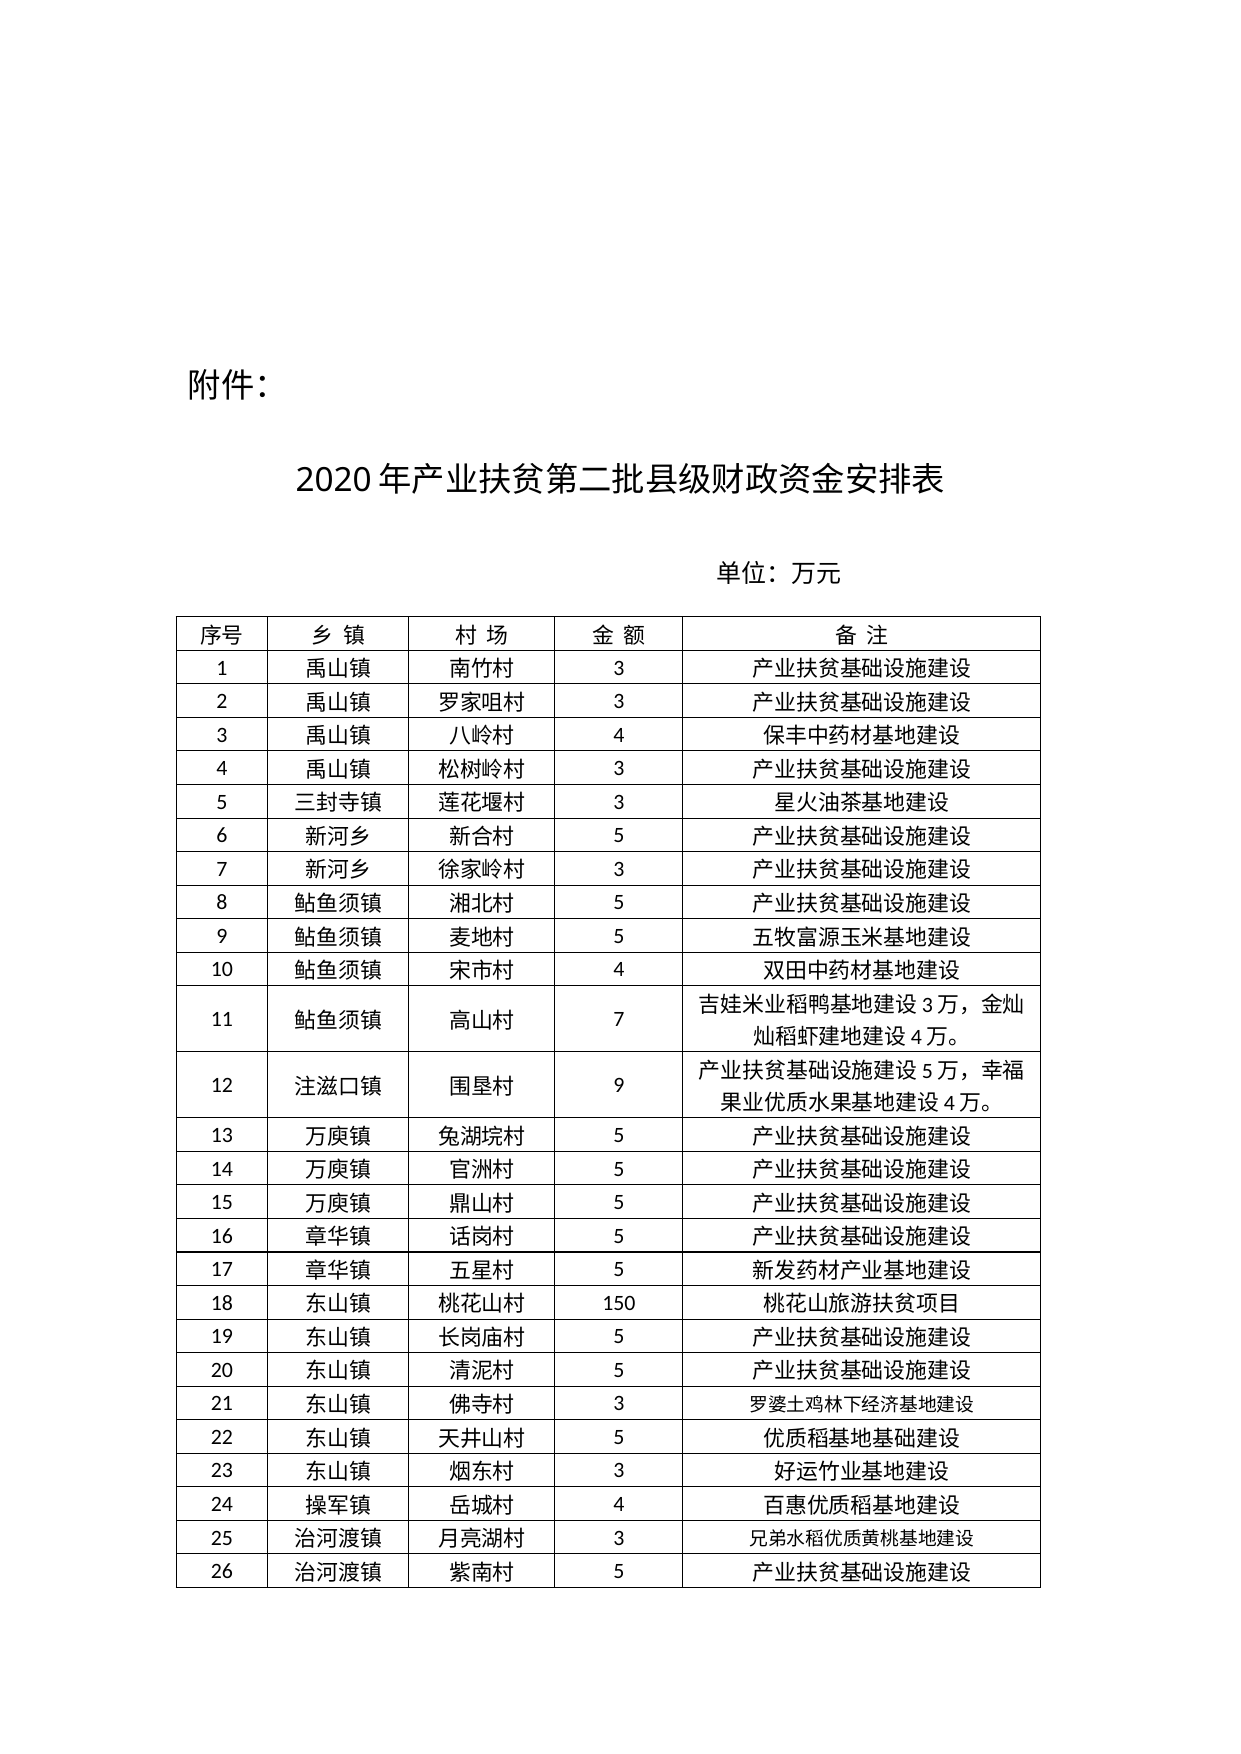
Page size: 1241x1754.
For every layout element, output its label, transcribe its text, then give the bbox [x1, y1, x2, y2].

table_cell 新河乡 [268, 852, 408, 884]
table_cell 湘北村 [409, 886, 554, 918]
table_cell 产业扶贫基础设施建设 [683, 1353, 1040, 1386]
table_cell 5 [555, 1185, 682, 1218]
table_cell 10 [177, 953, 267, 985]
table_cell 5 [555, 1554, 682, 1587]
table_cell 4 [555, 1487, 682, 1520]
table_cell 5 [555, 919, 682, 952]
table_cell 鲇鱼须镇 [268, 919, 408, 952]
table_cell 松树岭村 [409, 751, 554, 784]
text 单位：万元 [187, 539, 1053, 604]
table_cell 7 [555, 986, 682, 1051]
table_cell 17 [177, 1253, 267, 1285]
table_cell 星火油茶基地建设 [683, 785, 1040, 817]
table_cell 产业扶贫基础设施建设 [683, 852, 1040, 884]
table_cell 5 [555, 1320, 682, 1352]
table_cell 产业扶贫基础设施建设 [683, 1320, 1040, 1352]
table_cell 25 [177, 1521, 267, 1553]
table_cell 3 [555, 651, 682, 683]
table_cell 产业扶贫基础设施建设 [683, 1152, 1040, 1184]
table_cell 6 [177, 819, 267, 851]
table_cell 3 [555, 1521, 682, 1553]
table_cell 1 [177, 651, 267, 683]
table_cell 东山镇 [268, 1420, 408, 1453]
table_cell 16 [177, 1219, 267, 1251]
table_cell 150 [555, 1286, 682, 1318]
table_cell 佛寺村 [409, 1387, 554, 1419]
table_cell 东山镇 [268, 1286, 408, 1318]
table_cell 桃花山村 [409, 1286, 554, 1318]
table_header 备 注 [683, 617, 1040, 650]
table_cell 东山镇 [268, 1353, 408, 1386]
table_cell 26 [177, 1554, 267, 1587]
table_cell 产业扶贫基础设施建设 [683, 1554, 1040, 1587]
table_cell 鲇鱼须镇 [268, 953, 408, 985]
table_cell 14 [177, 1152, 267, 1184]
table_cell 宋市村 [409, 953, 554, 985]
table_cell 新发药材产业基地建设 [683, 1253, 1040, 1285]
table_cell 章华镇 [268, 1219, 408, 1251]
table_cell 鼎山村 [409, 1185, 554, 1218]
table_cell 9 [177, 919, 267, 952]
text 附件： [187, 350, 1053, 415]
table_cell 3 [555, 1454, 682, 1486]
table_header 序号 [177, 617, 267, 650]
table_cell 东山镇 [268, 1387, 408, 1419]
table_cell 2 [177, 684, 267, 717]
table_cell 5 [555, 1353, 682, 1386]
table_cell 3 [177, 718, 267, 750]
table_cell 3 [555, 751, 682, 784]
table_cell 产业扶贫基础设施建设 [683, 819, 1040, 851]
table_cell 新河乡 [268, 819, 408, 851]
table_cell 21 [177, 1387, 267, 1419]
table_cell 罗婆土鸡林下经济基地建设 [683, 1387, 1040, 1419]
table_cell 5 [555, 1118, 682, 1151]
table_cell 3 [555, 1387, 682, 1419]
table_cell 禹山镇 [268, 684, 408, 717]
table_cell 操军镇 [268, 1487, 408, 1520]
table_cell 好运竹业基地建设 [683, 1454, 1040, 1486]
table_cell 南竹村 [409, 651, 554, 683]
table_cell 产业扶贫基础设施建设 [683, 1219, 1040, 1251]
table_cell 5 [555, 1152, 682, 1184]
table_cell 22 [177, 1420, 267, 1453]
table_cell 3 [555, 852, 682, 884]
table_cell 岳城村 [409, 1487, 554, 1520]
table_cell 万庾镇 [268, 1118, 408, 1151]
table_cell 治河渡镇 [268, 1521, 408, 1553]
table_cell 禹山镇 [268, 718, 408, 750]
table_cell 高山村 [409, 986, 554, 1051]
table_cell 鲇鱼须镇 [268, 886, 408, 918]
table_cell 3 [555, 684, 682, 717]
table_cell 产业扶贫基础设施建设 [683, 1118, 1040, 1151]
table_cell 麦地村 [409, 919, 554, 952]
table_cell 产业扶贫基础设施建设 [683, 751, 1040, 784]
table_cell 7 [177, 852, 267, 884]
table_cell 紫南村 [409, 1554, 554, 1587]
table_cell 话岗村 [409, 1219, 554, 1251]
table_cell 月亮湖村 [409, 1521, 554, 1553]
table_cell 五星村 [409, 1253, 554, 1285]
table_cell 4 [555, 718, 682, 750]
table_cell 吉娃米业稻鸭基地建设3万，金灿灿稻虾建地建设4万。 [683, 986, 1040, 1051]
table_cell 5 [555, 819, 682, 851]
table_cell 20 [177, 1353, 267, 1386]
table_cell 兄弟水稻优质黄桃基地建设 [683, 1521, 1040, 1553]
table_cell 万庾镇 [268, 1185, 408, 1218]
table_cell 15 [177, 1185, 267, 1218]
table_cell 优质稻基地基础建设 [683, 1420, 1040, 1453]
table_cell 东山镇 [268, 1454, 408, 1486]
table_cell 23 [177, 1454, 267, 1486]
table_cell 18 [177, 1286, 267, 1318]
table_cell 12 [177, 1052, 267, 1117]
table_cell 莲花堰村 [409, 785, 554, 817]
table_cell 8 [177, 886, 267, 918]
table_header 村 场 [409, 617, 554, 650]
table_cell 禹山镇 [268, 751, 408, 784]
table_cell 清泥村 [409, 1353, 554, 1386]
table_cell 5 [555, 1253, 682, 1285]
table_cell 治河渡镇 [268, 1554, 408, 1587]
table_cell 产业扶贫基础设施建设 [683, 651, 1040, 683]
table_header 乡 镇 [268, 617, 408, 650]
text 2020年产业扶贫第二批县级财政资金安排表 [187, 444, 1053, 509]
table_cell 产业扶贫基础设施建设5万，幸福果业优质水果基地建设4万。 [683, 1052, 1040, 1117]
table_cell 五牧富源玉米基地建设 [683, 919, 1040, 952]
table_header 金 额 [555, 617, 682, 650]
table_cell 5 [555, 1420, 682, 1453]
table_cell 东山镇 [268, 1320, 408, 1352]
table_cell 禹山镇 [268, 651, 408, 683]
table_cell 5 [177, 785, 267, 817]
table_cell 产业扶贫基础设施建设 [683, 886, 1040, 918]
table_cell 徐家岭村 [409, 852, 554, 884]
table_cell 24 [177, 1487, 267, 1520]
table_cell 产业扶贫基础设施建设 [683, 684, 1040, 717]
table_cell 9 [555, 1052, 682, 1117]
table_cell 烟东村 [409, 1454, 554, 1486]
table_cell 官洲村 [409, 1152, 554, 1184]
table_cell 13 [177, 1118, 267, 1151]
table_cell 百惠优质稻基地建设 [683, 1487, 1040, 1520]
table_cell 3 [555, 785, 682, 817]
table_cell 新合村 [409, 819, 554, 851]
table_cell 三封寺镇 [268, 785, 408, 817]
table_cell 罗家咀村 [409, 684, 554, 717]
table_cell 11 [177, 986, 267, 1051]
table_cell 万庾镇 [268, 1152, 408, 1184]
table_cell 八岭村 [409, 718, 554, 750]
table_cell 19 [177, 1320, 267, 1352]
table_cell 5 [555, 1219, 682, 1251]
table_cell 长岗庙村 [409, 1320, 554, 1352]
table_cell 4 [555, 953, 682, 985]
table_cell 桃花山旅游扶贫项目 [683, 1286, 1040, 1318]
table_cell 章华镇 [268, 1253, 408, 1285]
table_cell 围垦村 [409, 1052, 554, 1117]
table_cell 注滋口镇 [268, 1052, 408, 1117]
table_cell 保丰中药材基地建设 [683, 718, 1040, 750]
table_cell 天井山村 [409, 1420, 554, 1453]
table_cell 兔湖垸村 [409, 1118, 554, 1151]
table_cell 4 [177, 751, 267, 784]
table_cell 鲇鱼须镇 [268, 986, 408, 1051]
table_cell 产业扶贫基础设施建设 [683, 1185, 1040, 1218]
table_cell 双田中药材基地建设 [683, 953, 1040, 985]
table_cell 5 [555, 886, 682, 918]
